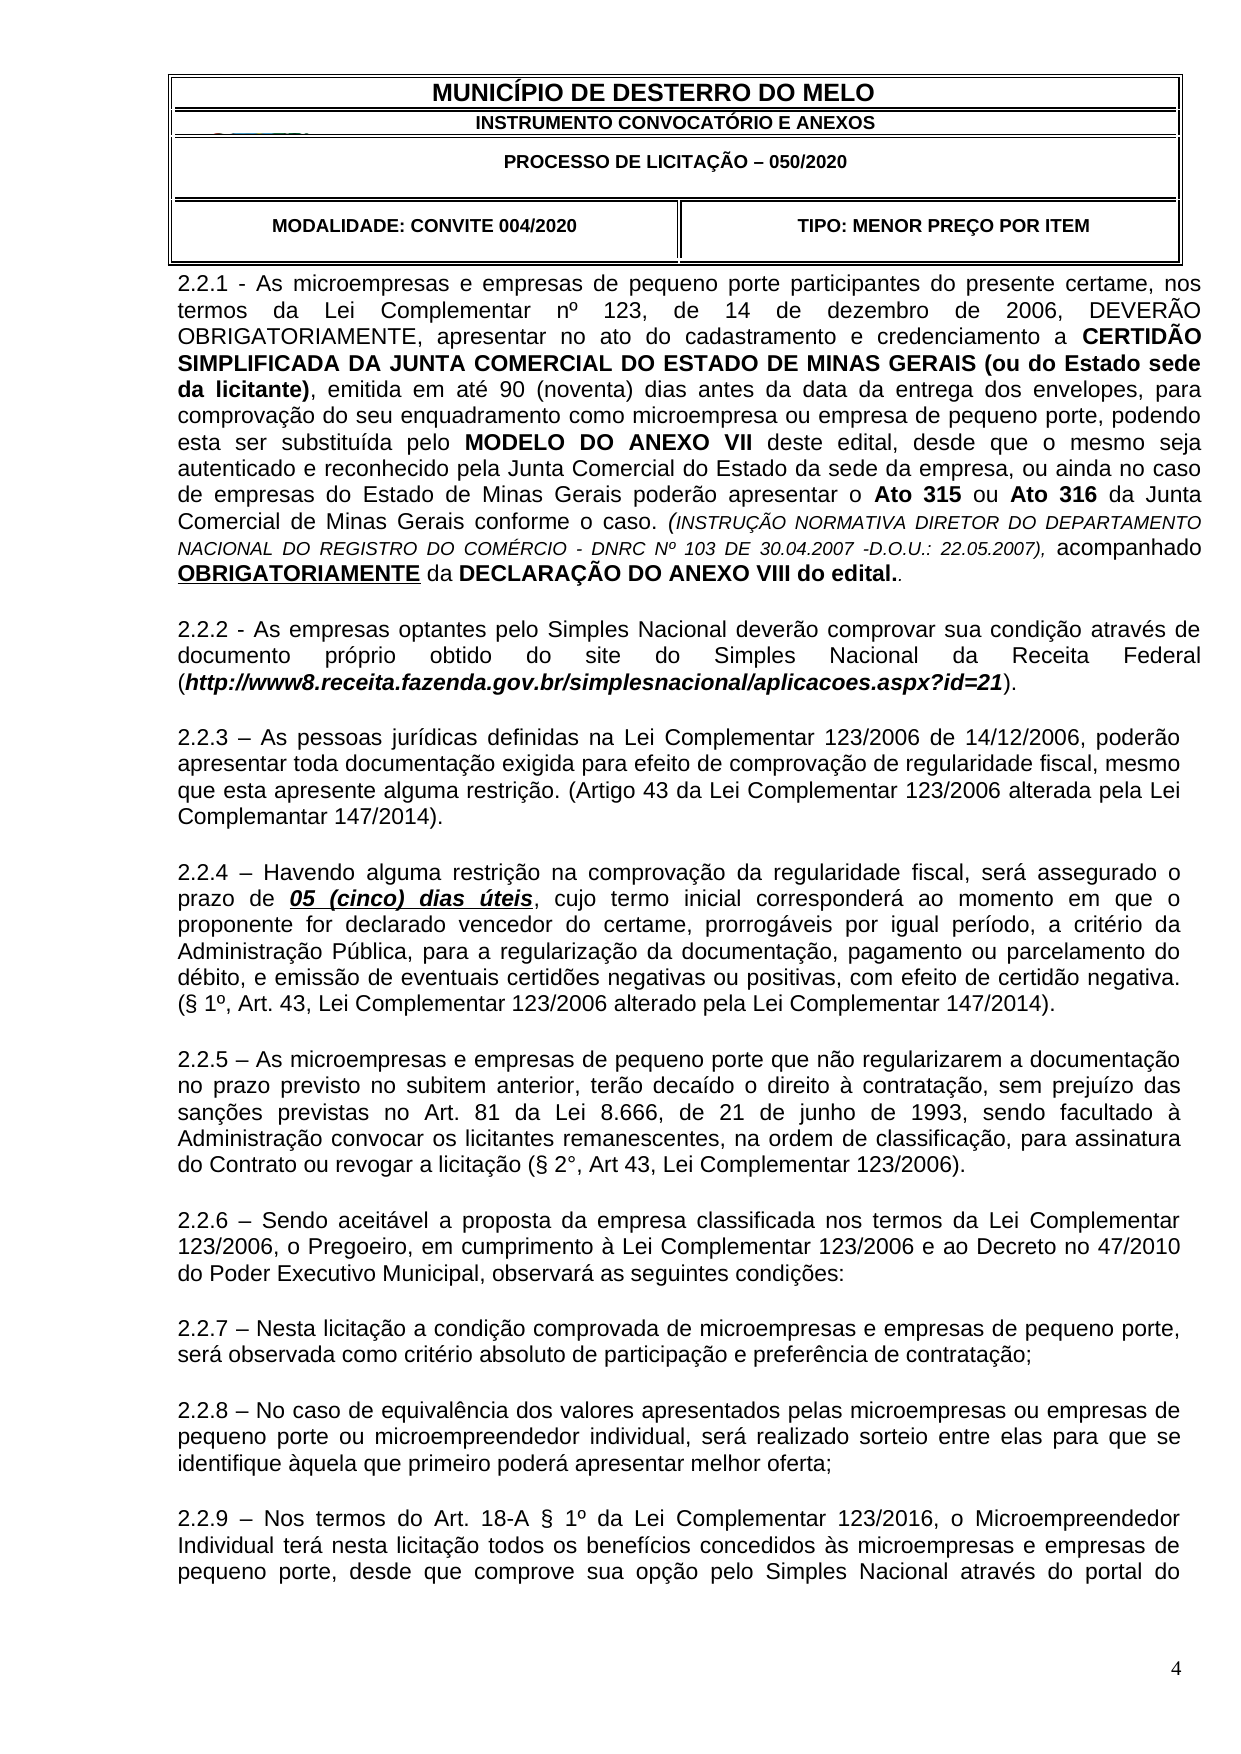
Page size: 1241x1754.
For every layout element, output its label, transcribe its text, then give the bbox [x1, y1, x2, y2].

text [177, 1505, 1181, 1584]
text 2.2.7 – Nesta licitação a condição comprovada de microempresas e empresas de pequeno porte, será observada como critério absoluto de participação e preferência de contratação; [177, 1315, 1181, 1368]
text 2.2.3 – As pessoas jurídicas definidas na Lei Complementar 123/2006 de 14/12/2006, poderão apresentar toda documentação exigida para efeito de comprovação de regularidade fiscal, mesmo que esta apresente alguma restrição. (Artigo 43 da Lei Complementar 123/2006 alterada pela Lei Complemantar 147/2014). [177, 724, 1181, 829]
text 2.2.8 – No caso de equivalência dos valores apresentados pelas microempresas ou empresas de pequeno porte ou microempreendedor individual, será realizado sorteio entre elas para que se identifique àquela que primeiro poderá apresentar melhor oferta; [177, 1397, 1181, 1476]
text 2.2.1 - As microempresas e empresas de pequeno porte participantes do presente certame, nos termos da Lei Complementar nº 123, de 14 de dezembro de 2006, DEVERÃO OBRIGATORIAMENTE, apresentar no ato do cadastramento e credenciamento a CERTIDÃO SIMPLIFICADA DA JUNTA COMERCIAL DO ESTADO DE MINAS GERAIS (ou do Estado sede da licitante), emitida em até 90 (noventa) dias antes da data da entrega dos envelopes, para comprovação do seu enquadramento como microempresa ou empresa de pequeno porte, podendo esta ser substituída pelo MODELO DO ANEXO VII deste edital, desde que o mesmo seja autenticado e reconhecido pela Junta Comercial do Estado da sede da empresa, ou ainda no caso de empresas do Estado de Minas Gerais poderão apresentar o Ato 315 ou Ato 316 da Junta Comercial de Minas Gerais conforme o caso. (INSTRUÇÃO NORMATIVA DIRETOR DO DEPARTAMENTO NACIONAL DO REGISTRO DO COMÉRCIO - DNRC Nº 103 DE 30.04.2007 -D.O.U.: 22.05.2007), acompanhado OBRIGATORIAMENTE da DECLARAÇÃO DO ANEXO VIII do edital.. [177, 270, 1202, 587]
text 2.2.5 – As microempresas e empresas de pequeno porte que não regularizarem a documentação no prazo previsto no subitem anterior, terão decaído o direito à contratação, sem prejuízo das sanções previstas no Art. 81 da Lei 8.666, de 21 de junho de 1993, sendo facultado à Administração convocar os licitantes remanescentes, na ordem de classificação, para assinatura do Contrato ou revogar a licitação (§ 2°, Art 43, Lei Complementar 123/2006). [177, 1046, 1181, 1178]
text 2.2.4 – Havendo alguma restrição na comprovação da regularidade fiscal, será assegurado o prazo de 05 (cinco) dias úteis, cujo termo inicial corresponderá ao momento em que o proponente for declarado vencedor do certame, prorrogáveis por igual período, a critério da Administração Pública, para a regularização da documentação, pagamento ou parcelamento do débito, e emissão de eventuais certidões negativas ou positivas, com efeito de certidão negativa. (§ 1º, Art. 43, Lei Complementar 123/2006 alterado pela Lei Complementar 147/2014). [177, 859, 1181, 1017]
text 2.2.6 – Sendo aceitável a proposta da empresa classificada nos termos da Lei Complementar 123/2006, o Pregoeiro, em cumprimento à Lei Complementar 123/2006 e ao Decreto no 47/2010 do Poder Executivo Municipal, observará as seguintes condições: [177, 1207, 1181, 1286]
text 2.2.2 - As empresas optantes pelo Simples Nacional deverão comprovar sua condição através de documento próprio obtido do site do Simples Nacional da Receita Federal (http://www8.receita.fazenda.gov.br/simplesnacional/aplicacoes.aspx?id=21). [177, 616, 1202, 695]
